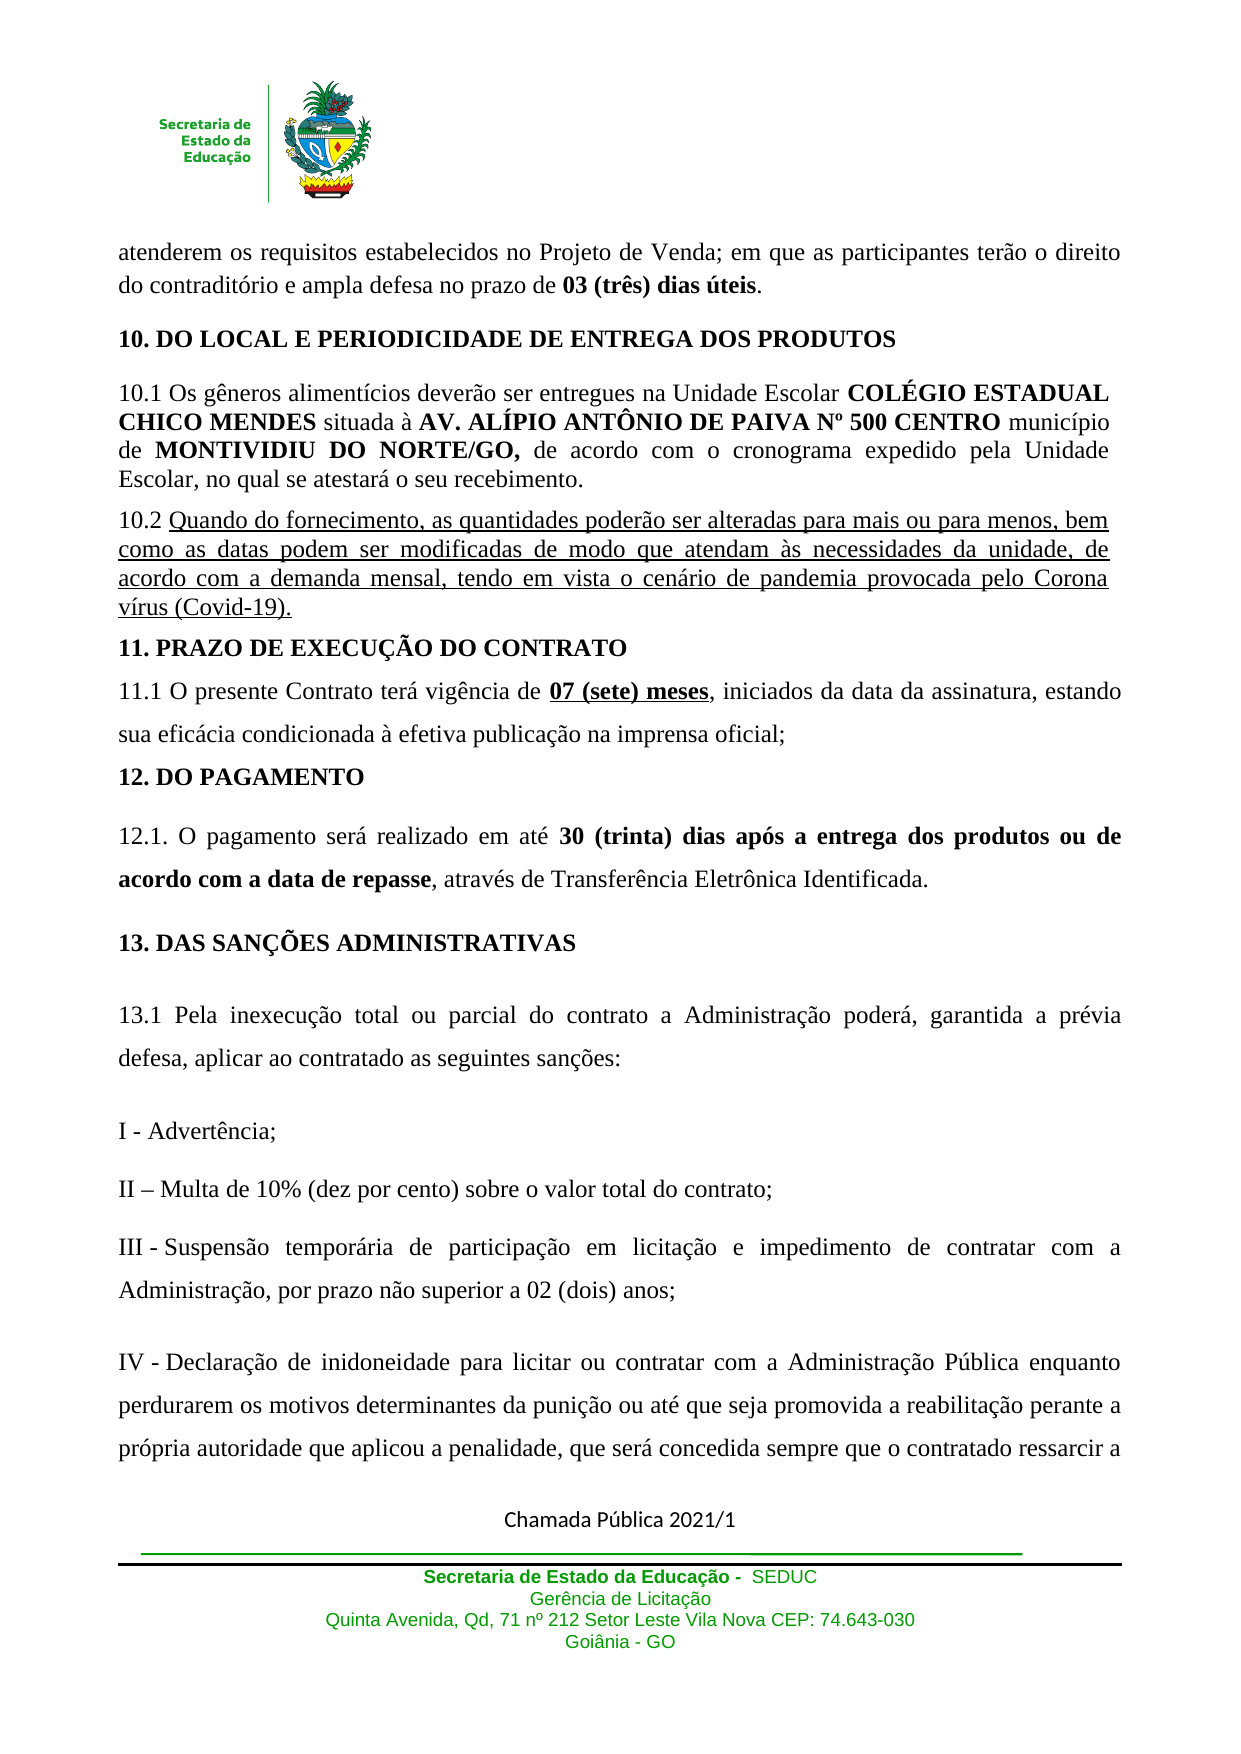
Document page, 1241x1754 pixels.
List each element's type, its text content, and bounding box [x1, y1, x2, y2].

text 10.1 Os gêneros alimentícios deverão ser entregues na Unidade Escolar COLÉGIO ESTADUAL CHICO MENDES situada à AV. ALÍPIO ANTÔNIO DE PAIVA Nº 500 CENTRO município de MONTIVIDIU DO NORTE/GO, de acordo com o cronograma expedido pela Unidade Escolar, no qual se atestará o seu recebimento. [118, 378, 1110, 493]
text 10.2 Quando do fornecimento, as quantidades poderão ser alteradas para mais ou para menos, bem como as datas podem ser modificadas de modo que atendam às necessidades da unidade, de acordo com a demanda mensal, tendo em vista o cenário de pandemia provocada pelo Corona vírus (Covid-19). [118, 505, 1110, 559]
text 10.2 Quando do fornecimento, as quantidades poderão ser alteradas para mais ou para menos, bem como as datas podem ser modificadas de modo que atendam às necessidades da unidade, de acordo com a demanda mensal, tendo em vista o cenário de pandemia provocada pelo Corona vírus (Covid-19). [118, 561, 1110, 620]
text 11. PRAZO DE EXECUÇÃO DO CONTRATO [118, 633, 1122, 662]
picture [118, 73, 412, 210]
text I - Advertência; [118, 1116, 1122, 1144]
text 12.1. O pagamento será realizado em até 30 (trinta) dias após a entrega dos produtos ou de acordo com a data de repasse, através de Transferência Eletrônica Identificada. [118, 821, 1122, 893]
text III - Suspensão temporária de participação em licitação e impedimento de contratar com a Administração, por prazo não superior a 02 (dois) anos; [118, 1232, 1122, 1303]
text 13.1 Pela inexecução total ou parcial do contrato a Administração poderá, garantida a prévia defesa, aplicar ao contratado as seguintes sanções: [118, 1000, 1122, 1072]
text II – Multa de 10% (dez por cento) sobre o valor total do contrato; [118, 1174, 1122, 1202]
text 13. DAS SANÇÕES ADMINISTRATIVAS [118, 928, 1122, 957]
text 12. DO PAGAMENTO [118, 762, 1122, 791]
text 10. DO LOCAL E PERIODICIDADE DE ENTREGA DOS PRODUTOS [118, 324, 1118, 353]
text 11.1 O presente Contrato terá vigência de 07 (sete) meses, iniciados da data da assinatura, estando sua eficácia condicionada à efetiva publicação na imprensa oficial; [118, 676, 1122, 748]
